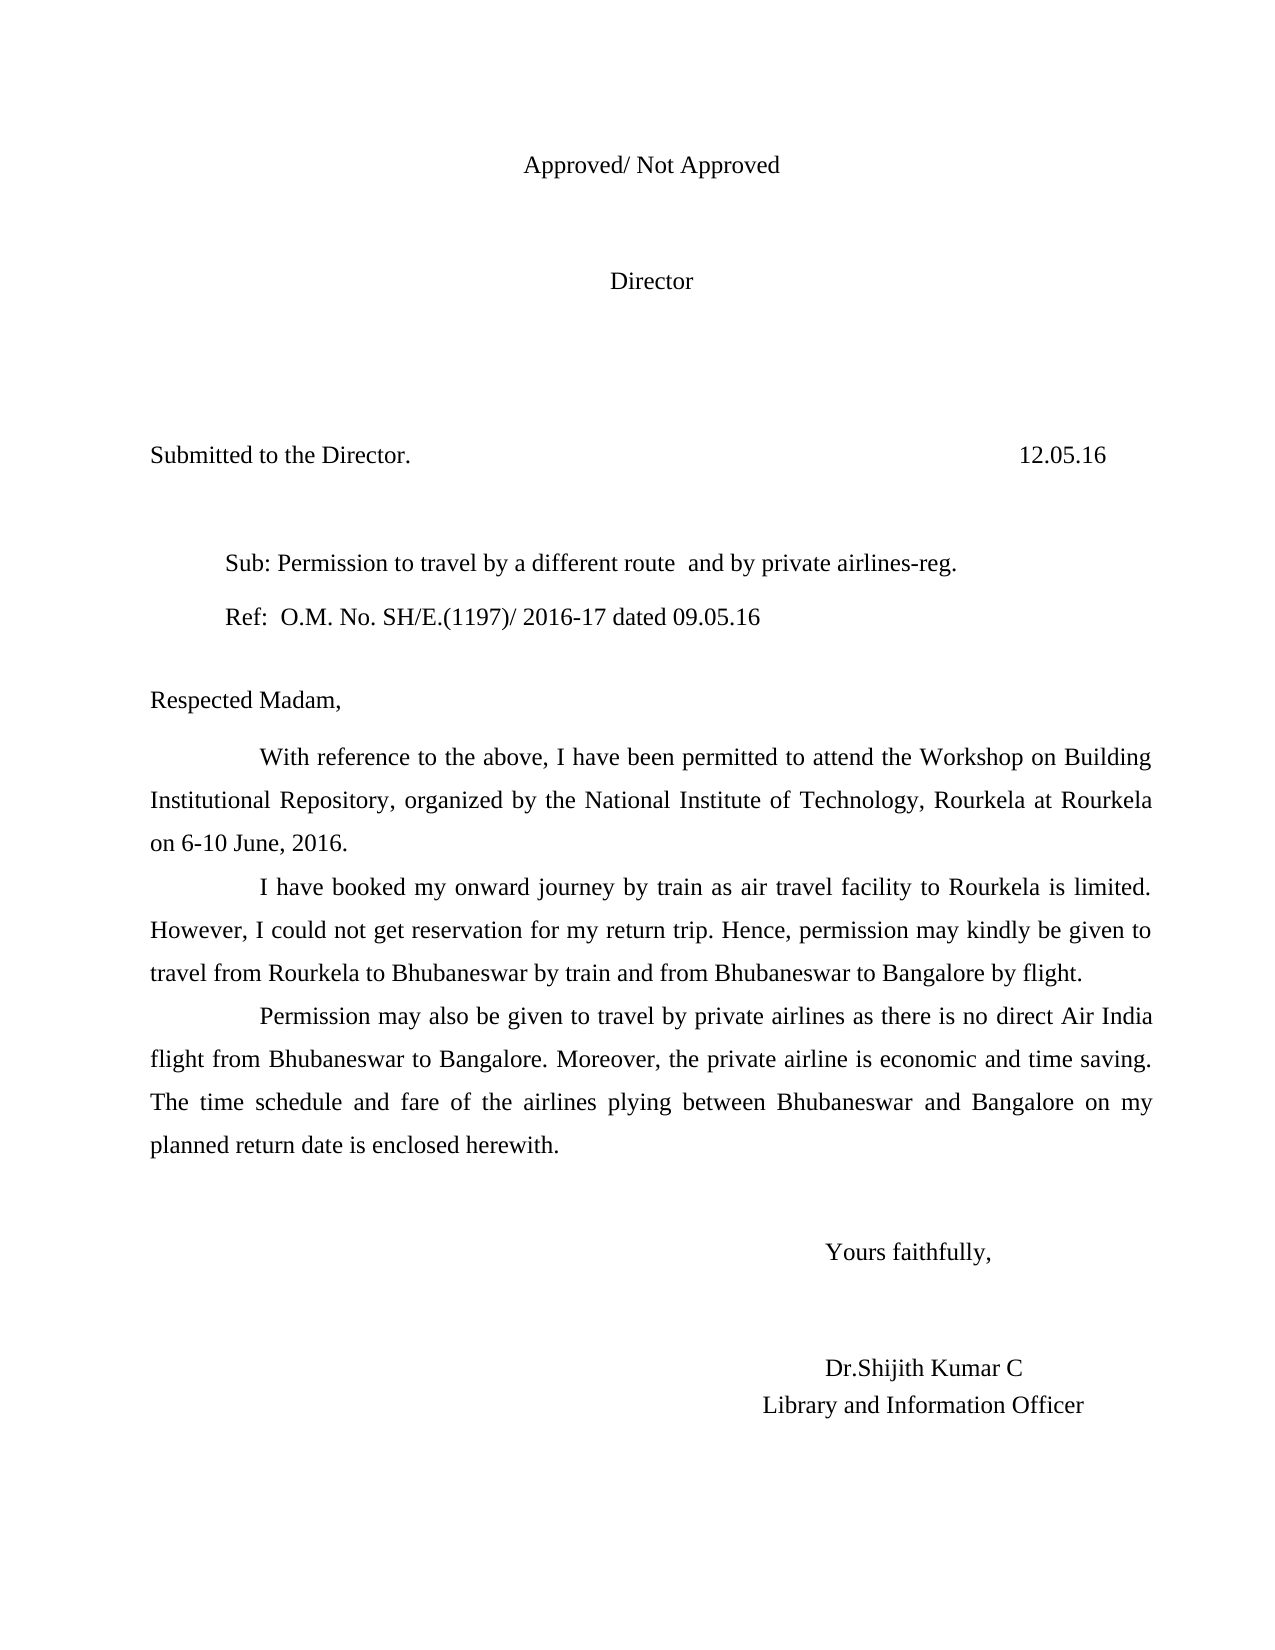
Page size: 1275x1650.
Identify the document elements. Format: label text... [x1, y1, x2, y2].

text Respected Madam, [150, 685, 1153, 713]
text Permission may also be given to travel by private airlines as there is no direct Air India flight from Bhubaneswar to Bangalore. Moreover, the private airline is economic and time saving. The time schedule and fare of the airlines plying between Bhubaneswar and Bangalore on my planned return date is enclosed herewith. [150, 1001, 1153, 1159]
text Yours faithfully, [150, 1237, 1153, 1266]
text Ref: O.M. No. SH/E.(1197)/ 2016-17 dated 09.05.16 [150, 602, 1153, 631]
text I have booked my onward journey by train as air travel facility to Rourkela is limited. However, I could not get reservation for my return trip. Hence, permission may kindly be given to travel from Rourkela to Bhubaneswar by train and from Bhubaneswar to Bangalore by flight. [150, 872, 1153, 987]
text Sub: Permission to travel by a different route and by private airlines-reg. [150, 548, 1153, 577]
text With reference to the above, I have been permitted to attend the Workshop on Building Institutional Repository, organized by the National Institute of Technology, Rourkela at Rourkela on 6-10 June, 2016. [150, 742, 1153, 857]
text Approved/ Not Approved [150, 150, 1153, 179]
text Director [150, 266, 1153, 295]
text Submitted to the Director. 12.05.16 [150, 441, 1153, 469]
text Library and Information Officer [150, 1390, 1153, 1419]
text Dr.Shijith Kumar C [150, 1353, 1153, 1382]
